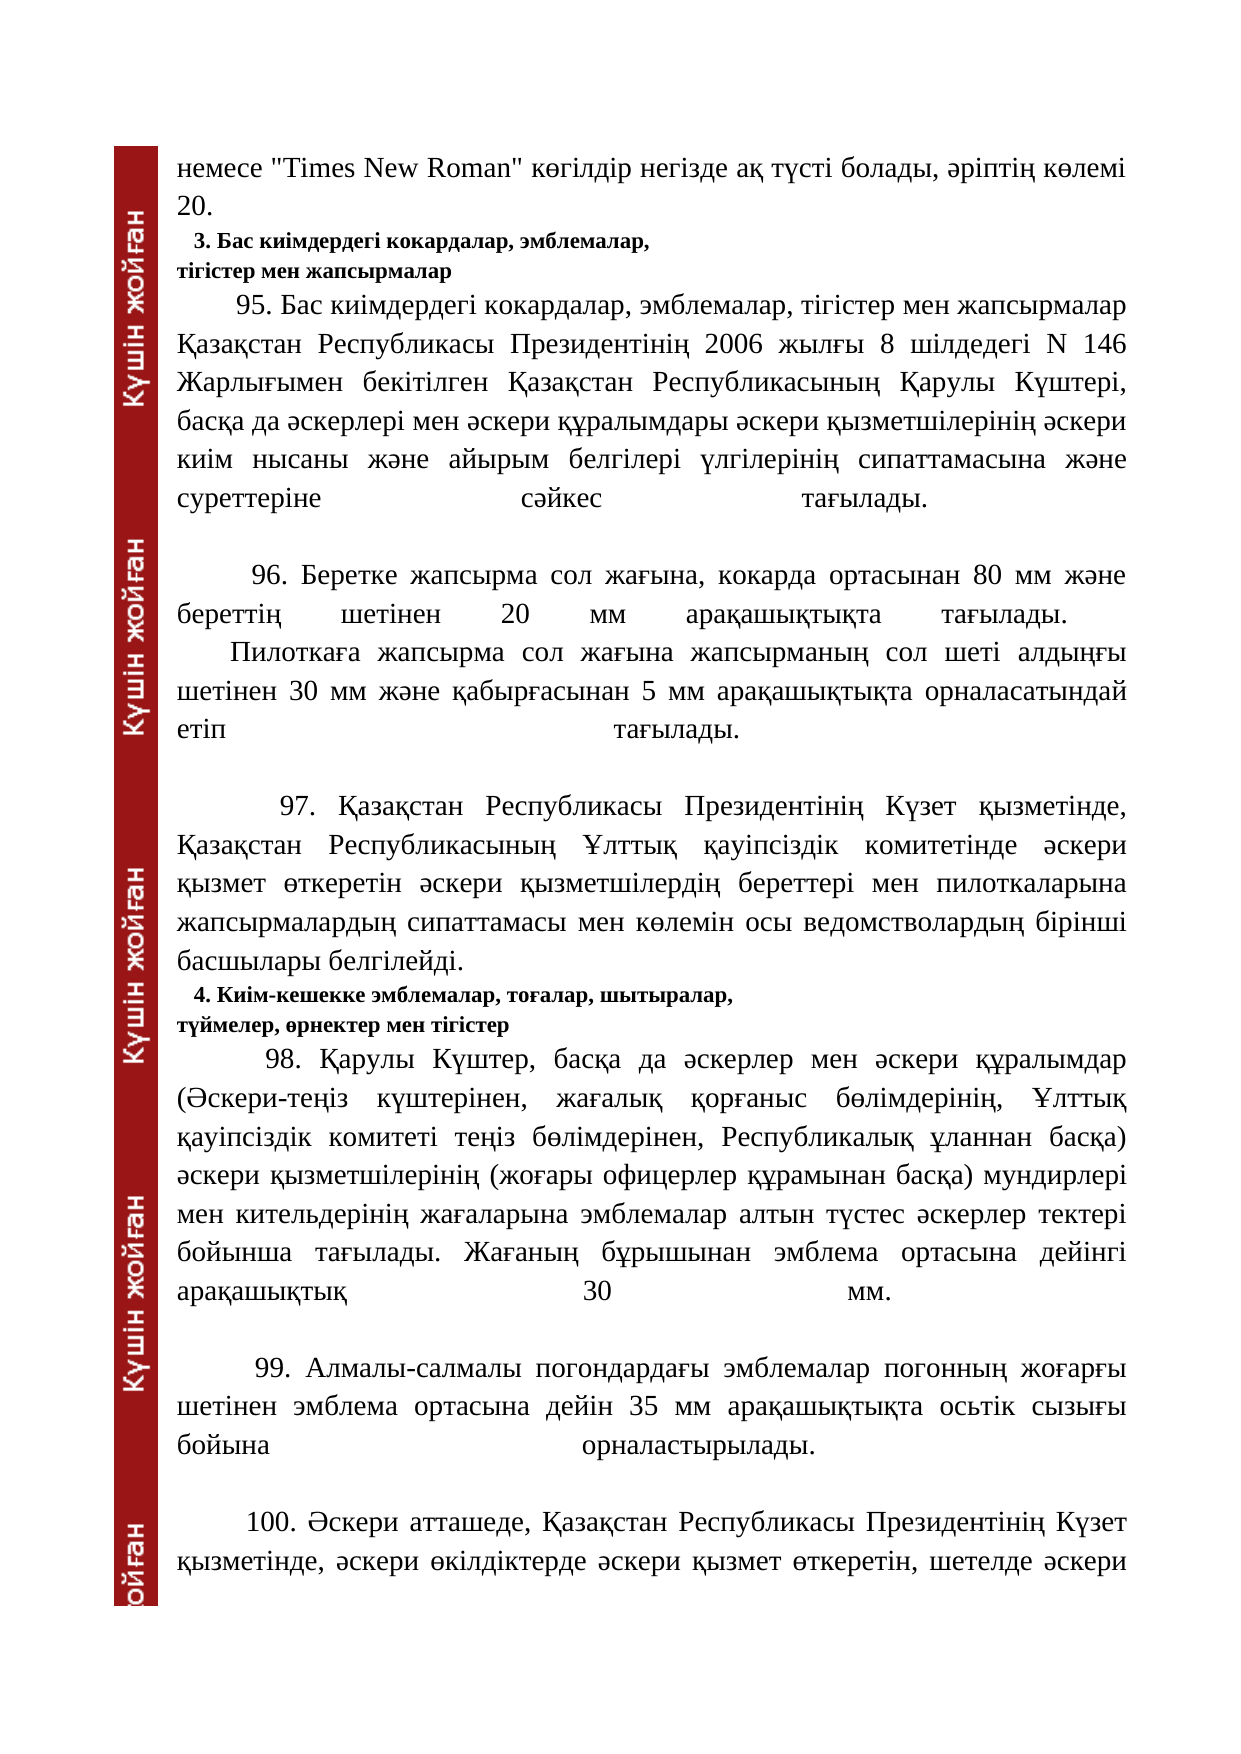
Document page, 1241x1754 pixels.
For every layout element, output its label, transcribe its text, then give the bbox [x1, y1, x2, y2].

picture [114, 976, 158, 981]
picture [114, 1038, 158, 1042]
text 97. Қазақстан Республикасы Президентінің Күзет қызметінде, Қазақстан Республикасының Ұлттық қауіпсіздік комитетінде әскери қызмет өткеретін әскери қызметшілердің береттері мен пилоткаларына жапсырмалардың сипаттамасы мен көлемін осы ведомстволардың бірінші басшылары белгілейді. [112, 788, 1128, 976]
text 3. Бас киімдердегі кокардалар, эмблемалар, тігістер мен жапсырмалар [112, 227, 1128, 284]
text 99. Алмалы-салмалы погондардағы эмблемалар погонның жоғарғы шетінен эмблема ортасына дейін 35 мм арақашықтықта осьтік сызығы бойына орналастырылады. [112, 1350, 1128, 1499]
picture [114, 1576, 158, 1606]
picture [114, 1345, 158, 1350]
picture [114, 222, 158, 227]
picture [114, 146, 158, 150]
text 4. Киім-кешекке эмблемалар, тоғалар, шытыралар, түймелер, өрнектер мен тігістер [112, 981, 1128, 1038]
picture [114, 783, 158, 788]
text 96. Беретке жапсырма сол жағына, кокарда ортасынан 80 мм және береттің шетінен 20 мм арақашықтықта тағылады. Пилоткаға жапсырма сол жағына жапсырманың сол шеті алдыңғы шетінен 30 мм және қабырғасынан 5 мм арақашықтықта орналасатындай етіп тағылады. [112, 557, 1128, 783]
text 95. Бас киімдердегі кокардалар, эмблемалар, тігістер мен жапсырмалар Қазақстан Республикасы Президентінің 2006 жылғы 8 шілдедегі N 146 Жарлығымен бекітілген Қазақстан Республикасының Қарулы Күштері, басқа да әскерлері мен әскери құралымдары әскери қызметшілерінің әскери киім нысаны және айырым белгілері үлгілерінің сипаттамасына және суреттеріне сәйкес тағылады. [112, 287, 1128, 552]
picture [114, 1499, 158, 1504]
text 98. Қарулы Күштер, басқа да әскерлер мен әскери құралымдар (Әскери-теңіз күштерінен, жағалық қорғаныс бөлімдерінің, Ұлттық қауіпсіздік комитеті теңіз бөлімдерінен, Республикалық ұланнан басқа) әскери қызметшілерінің (жоғары офицерлер құрамынан басқа) мундирлері мен кительдерінің жағаларына эмблемалар алтын түстес әскерлер тектері бойынша тағылады. Жағаның бұрышынан эмблема ортасына дейінгі арақашықтық 30 мм. [112, 1042, 1128, 1345]
picture [114, 552, 158, 557]
